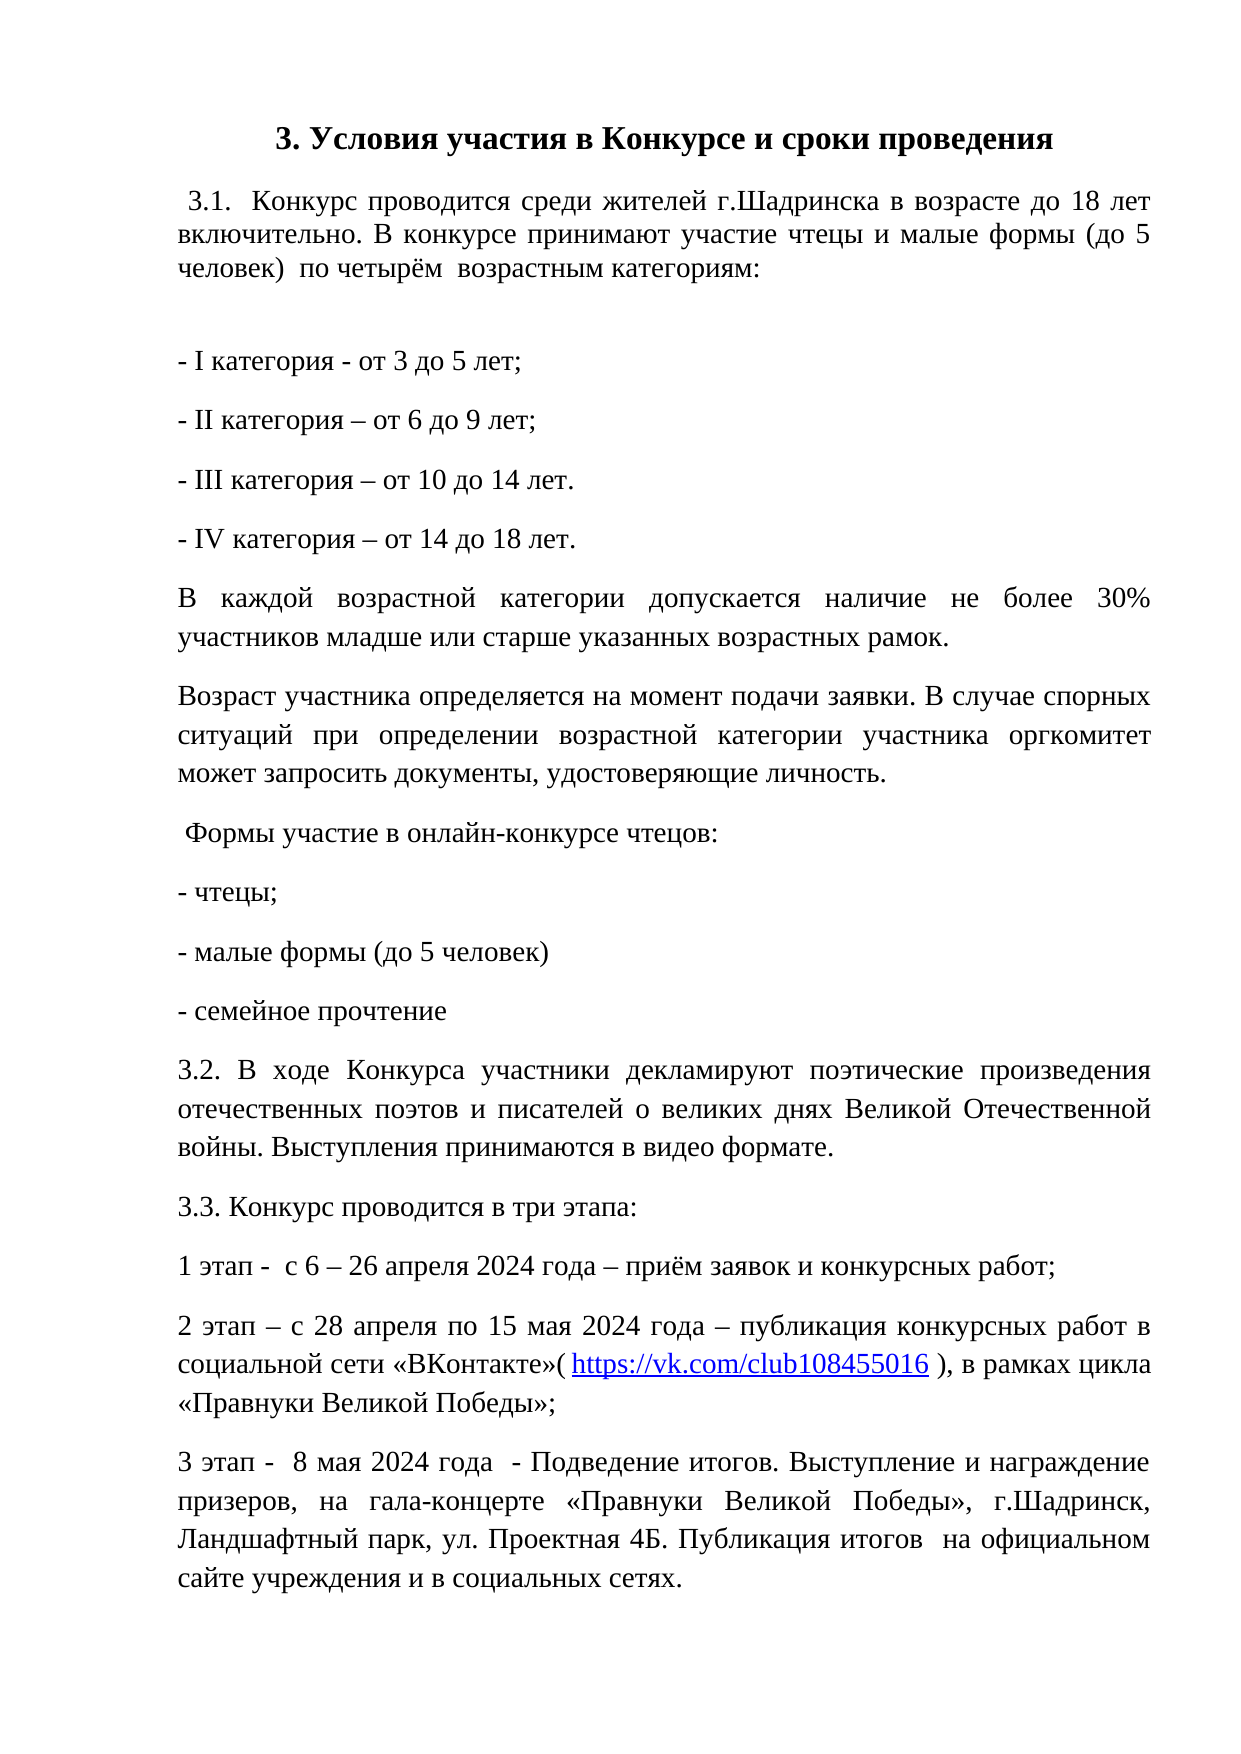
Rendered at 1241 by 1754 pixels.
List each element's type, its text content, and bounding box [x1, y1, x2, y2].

text - малые формы (до 5 человек) [177, 934, 1152, 967]
text 3. Условия участия в Конкурсе и сроки проведения [177, 118, 1152, 156]
text 3.3. Конкурс проводится в три этапа: [177, 1189, 1152, 1222]
text В каждой возрастной категории допускается наличие не более 30% участников младше или старше указанных возрастных рамок. [177, 581, 1152, 653]
text 3.2. В ходе Конкурса участники декламируют поэтические произведения отечественных поэтов и писателей о великих днях Великой Отечественной войны. Выступления принимаются в видео формате. [177, 1052, 1152, 1163]
text - II категория – от 6 до 9 лет; [177, 402, 1152, 436]
text - семейное прочтение [177, 993, 1152, 1027]
text 3 этап - 8 мая 2024 года - Подведение итогов. Выступление и награждение призеров, на гала-концерте «Правнуки Великой Победы», г.Шадринск, Ландшафтный парк, ул. Проектная 4Б. Публикация итогов на официальном сайте учреждения и в социальных сетях. [177, 1444, 1152, 1593]
text Возраст участника определяется на момент подачи заявки. В случае спорных ситуаций при определении возрастной категории участника оргкомитет может запросить документы, удостоверяющие личность. [177, 678, 1152, 789]
text - I категория - от 3 до 5 лет; [177, 343, 1152, 377]
text - III категория – от 10 до 14 лет. [177, 462, 1152, 495]
text - чтецы; [177, 874, 1152, 908]
text 3.1. Конкурс проводится среди жителей г.Шадринска в возрасте до 18 лет включительно. В конкурсе принимают участие чтецы и малые формы (до 5 человек) по четырём возрастным категориям: [177, 183, 1152, 284]
text Формы участие в онлайн-конкурсе чтецов: [177, 815, 1152, 848]
text - IV категория – от 14 до 18 лет. [177, 521, 1152, 555]
text 2 этап – с 28 апреля по 15 мая 2024 года – публикация конкурсных работ в социальной сети «ВКонтакте»( https://vk.com/club108455016 ), в рамках цикла «Правнуки Великой Победы»; [177, 1308, 1152, 1418]
text 1 этап - с 6 – 26 апреля 2024 года – приём заявок и конкурсных работ; [177, 1248, 1152, 1282]
